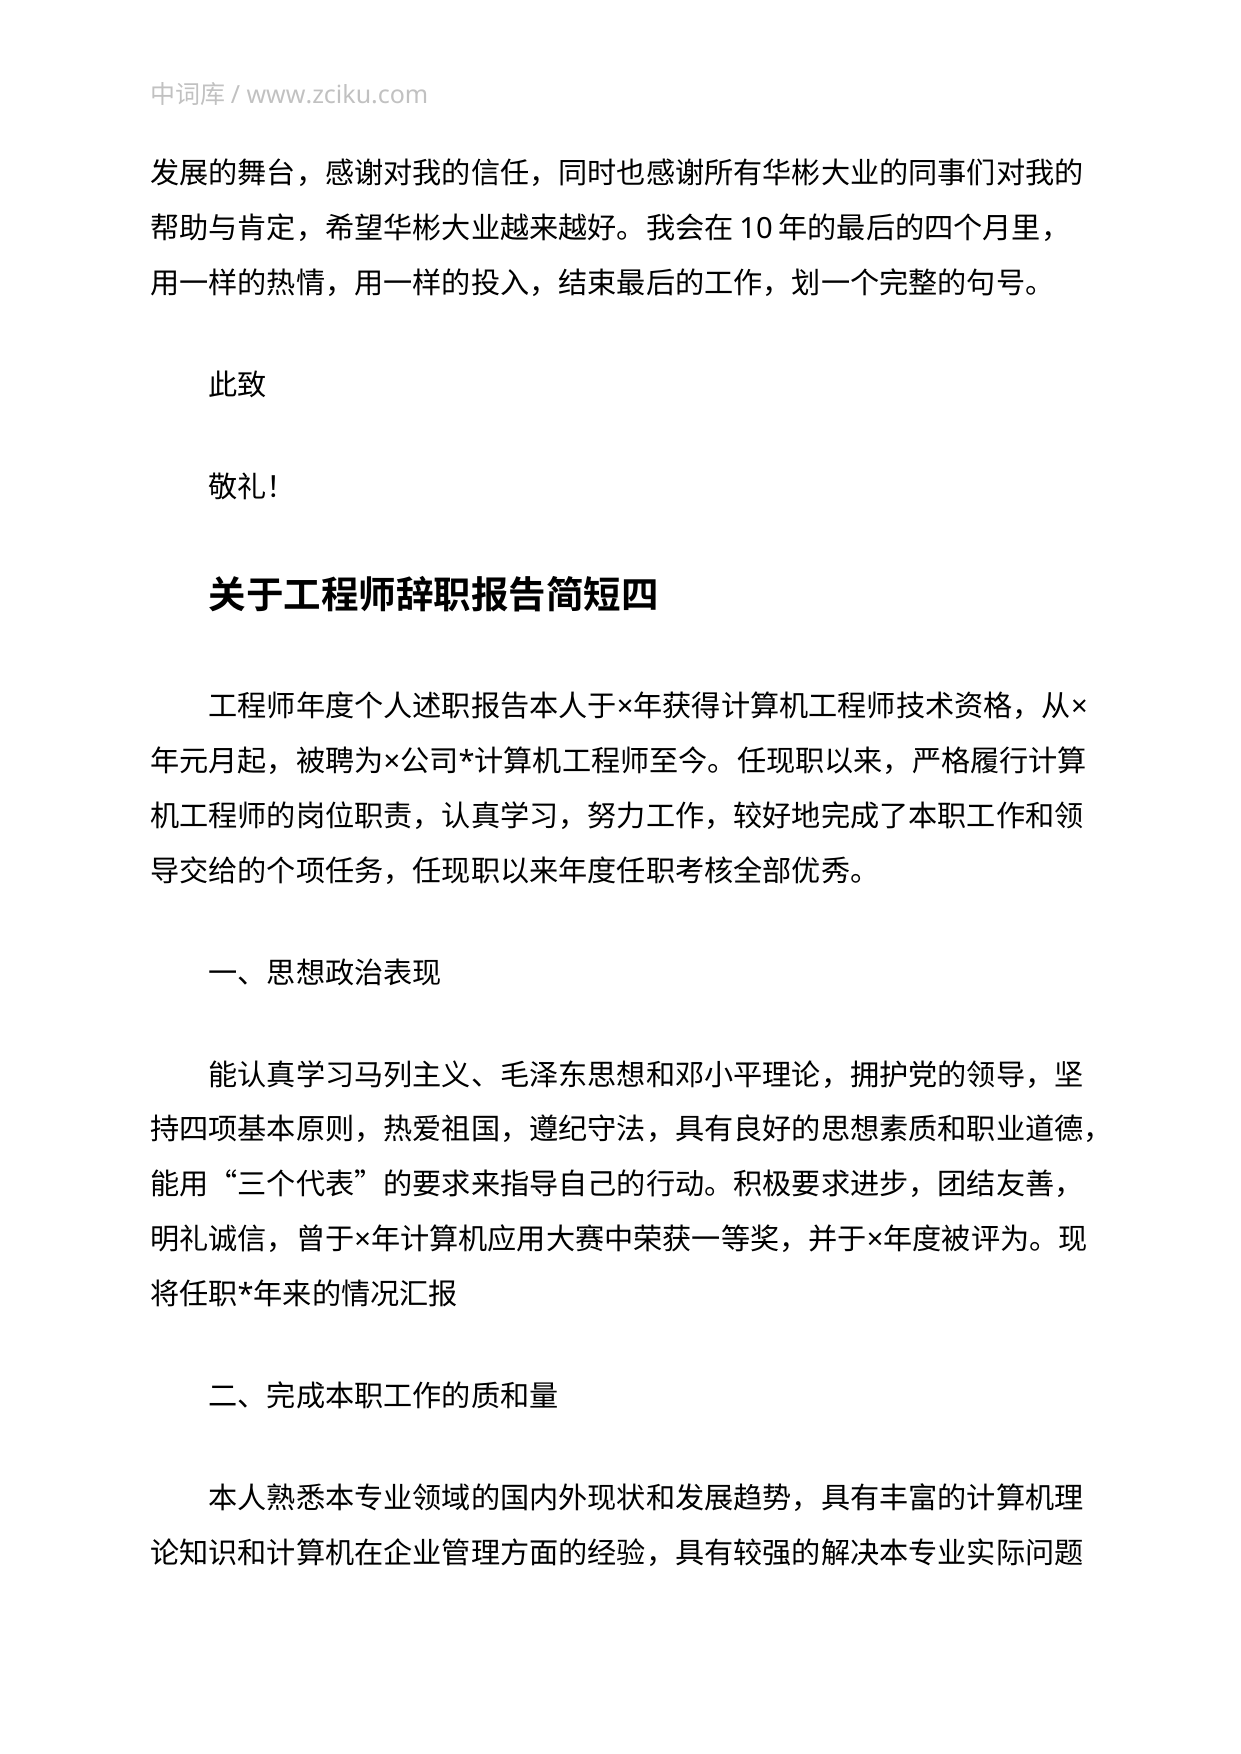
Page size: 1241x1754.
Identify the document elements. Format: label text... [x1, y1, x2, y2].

text 此致 [150, 362, 1090, 404]
text 关于工程师辞职报告简短四 [150, 565, 1090, 619]
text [150, 150, 1090, 302]
text 一、思想政治表现 [150, 949, 1090, 992]
text 敬礼！ [150, 463, 1090, 506]
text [150, 1474, 1090, 1572]
text 工程师年度个人述职报告本人于×年获得计算机工程师技术资格，从×年元月起，被聘为×公司*计算机工程师至今。任现职以来，严格履行计算机工程师的岗位职责，认真学习，努力工作，较好地完成了本职工作和领导交给的个项任务，任现职以来年度任职考核全部优秀。 [150, 683, 1090, 890]
text 能认真学习马列主义、毛泽东思想和邓小平理论，拥护党的领导，坚持四项基本原则，热爱祖国，遵纪守法，具有良好的思想素质和职业道德，能用“三个代表”的要求来指导自己的行动。积极要求进步，团结友善，明礼诚信，曾于×年计算机应用大赛中荣获一等奖，并于×年度被评为。现将任职*年来的情况汇报 [150, 1051, 1090, 1313]
text 二、完成本职工作的质和量 [150, 1373, 1090, 1415]
